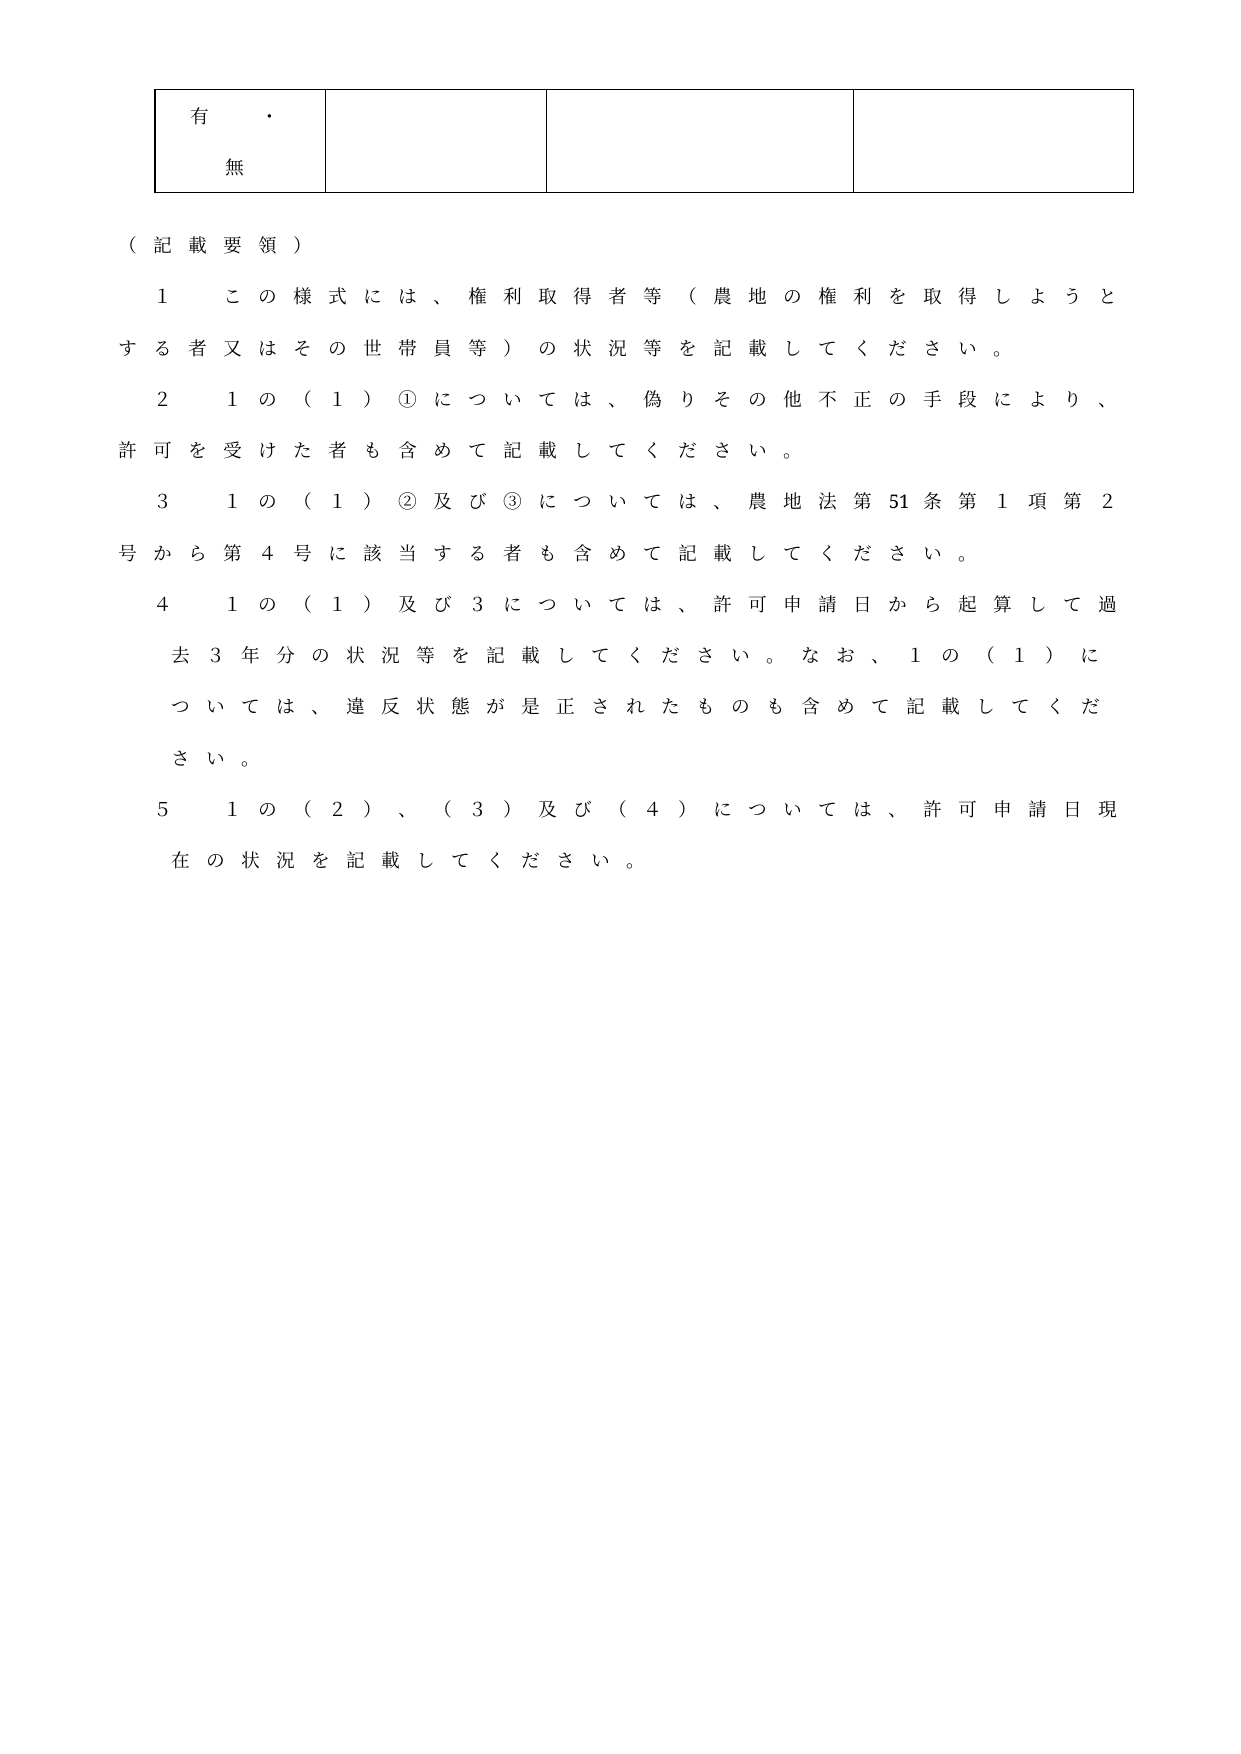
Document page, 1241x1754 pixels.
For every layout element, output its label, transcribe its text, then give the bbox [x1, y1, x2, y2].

text ５ １の（２）、（３）及び（４）については、許可申請日現在の状況を記載してください。 [118, 782, 1133, 885]
text １ この様式には、権利取得者等（農地の権利を取得しようとする者又はその世帯員等）の状況等を記載してください。 [118, 270, 1133, 372]
table_cell [326, 90, 546, 192]
text ３ １の（１）②及び③については、農地法第51条第１項第２号から第４号に該当する者も含めて記載してください。 [118, 475, 1133, 577]
text ２ １の（１）①については、偽りその他不正の手段により、許可を受けた者も含めて記載してください。 [118, 372, 1133, 475]
text （記載要領） [118, 219, 1133, 270]
text ４ １の（１）及び３については、許可申請日から起算して過去３年分の状況等を記載してください。なお、１の（１）については、違反状態が是正されたものも含めて記載してください。 [118, 577, 1133, 782]
table_cell 有 ・ 無 [156, 90, 325, 192]
table_cell [547, 90, 853, 192]
table_cell [854, 90, 1133, 192]
